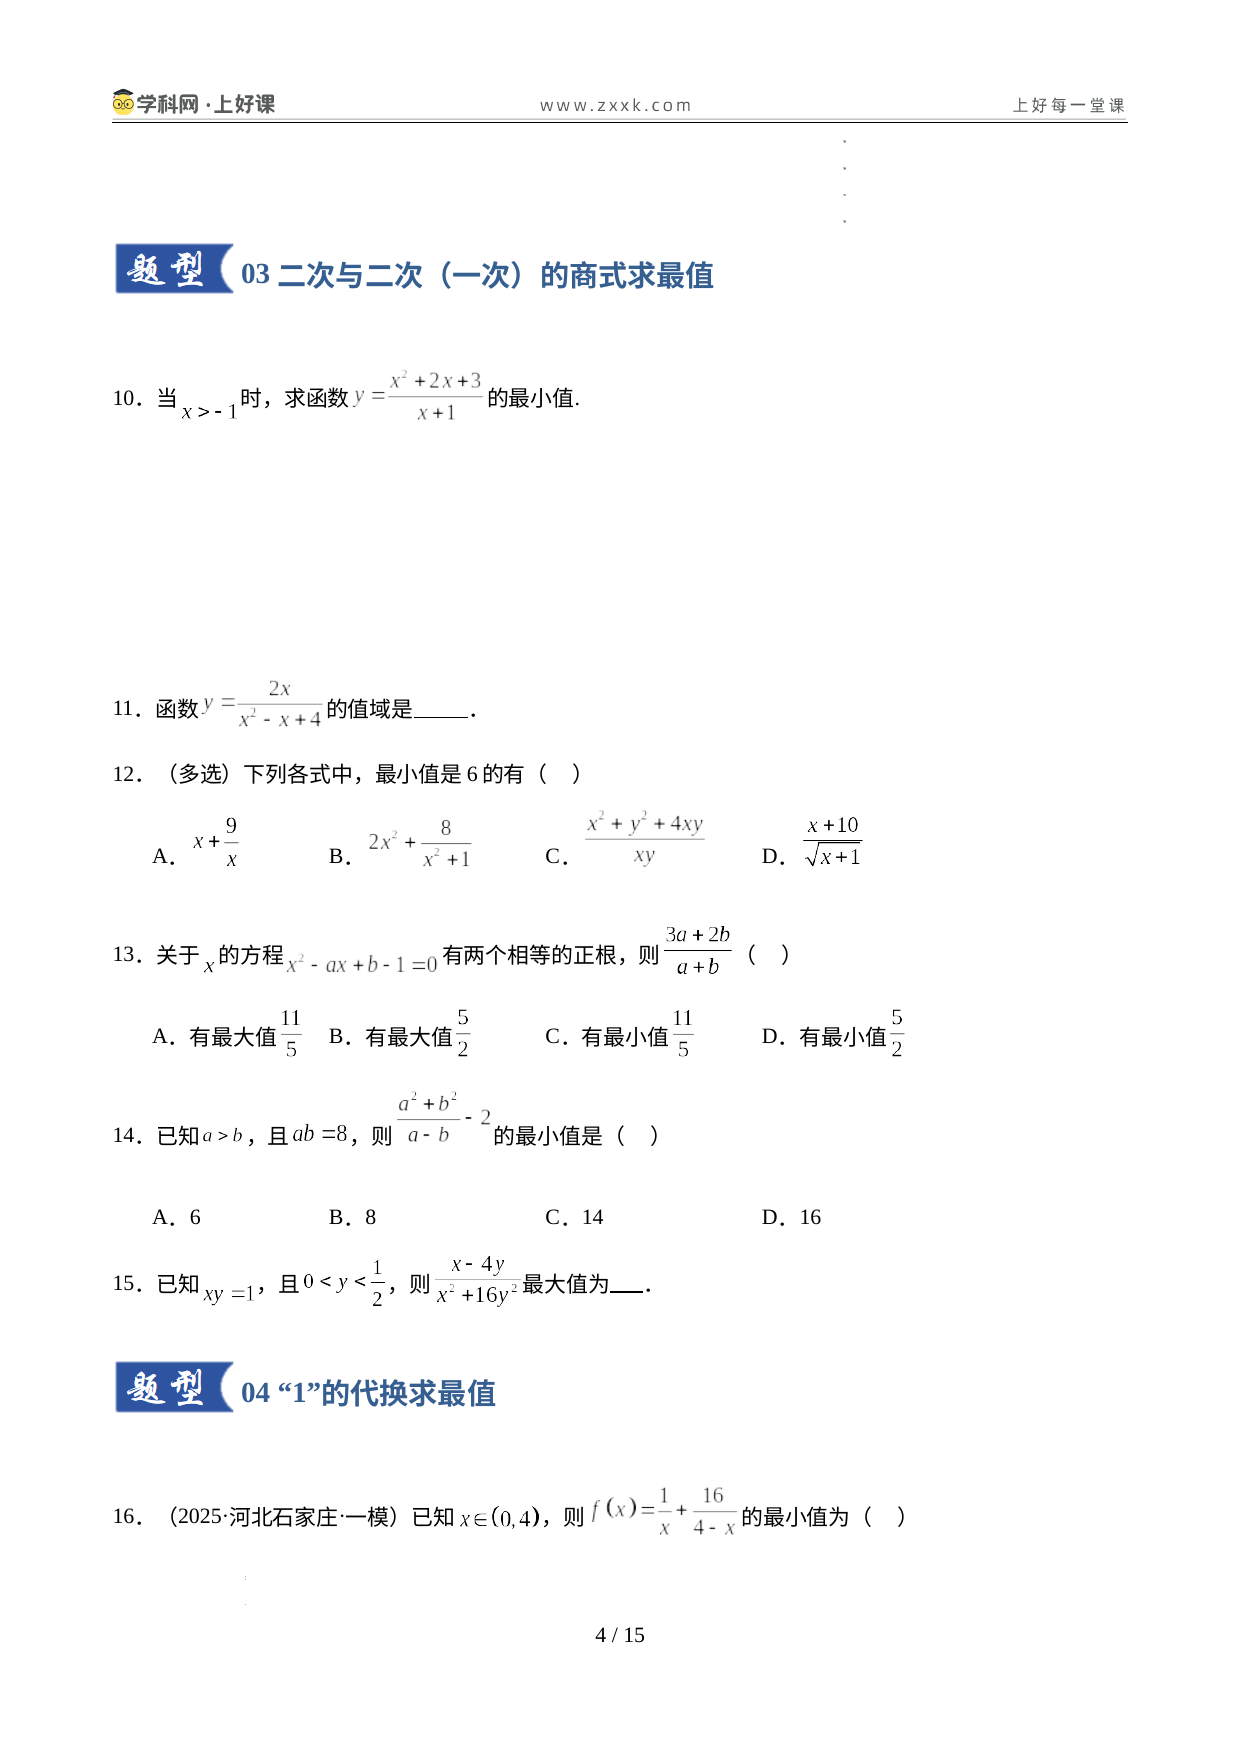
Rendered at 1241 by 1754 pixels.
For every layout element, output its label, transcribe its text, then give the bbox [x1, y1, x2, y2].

picture [112, 88, 1128, 120]
text 10．当时，求函数的最小值. [112, 364, 1128, 430]
text A．6 B．8 C．14 D．16 [152, 1200, 1128, 1233]
text 14．已知，且，则的最小值是（ ） [112, 1085, 1128, 1184]
picture [112, 240, 234, 296]
text 15．已知，且，则最大值为 ． [112, 1249, 1128, 1316]
text 13．关于的方程有两个相等的正根，则（ ） [112, 921, 1128, 987]
picture [112, 1358, 234, 1415]
text A． B． C． D． [152, 806, 1128, 905]
text 16．（2025·河北石家庄·一模）已知，则的最小值为（ ） [112, 1482, 1128, 1548]
text A．有最大值 B．有最大值 C．有最小值 D．有最小值 [152, 1003, 1128, 1069]
subtitle 03 二次与二次（一次）的商式求最值 [112, 240, 1128, 306]
text 12．（多选）下列各式中，最小值是6的有（ ） [112, 757, 1128, 790]
subtitle 04 “1”的代换求最值 [112, 1358, 1128, 1425]
text 11．函数的值域是 ． [112, 675, 1128, 741]
